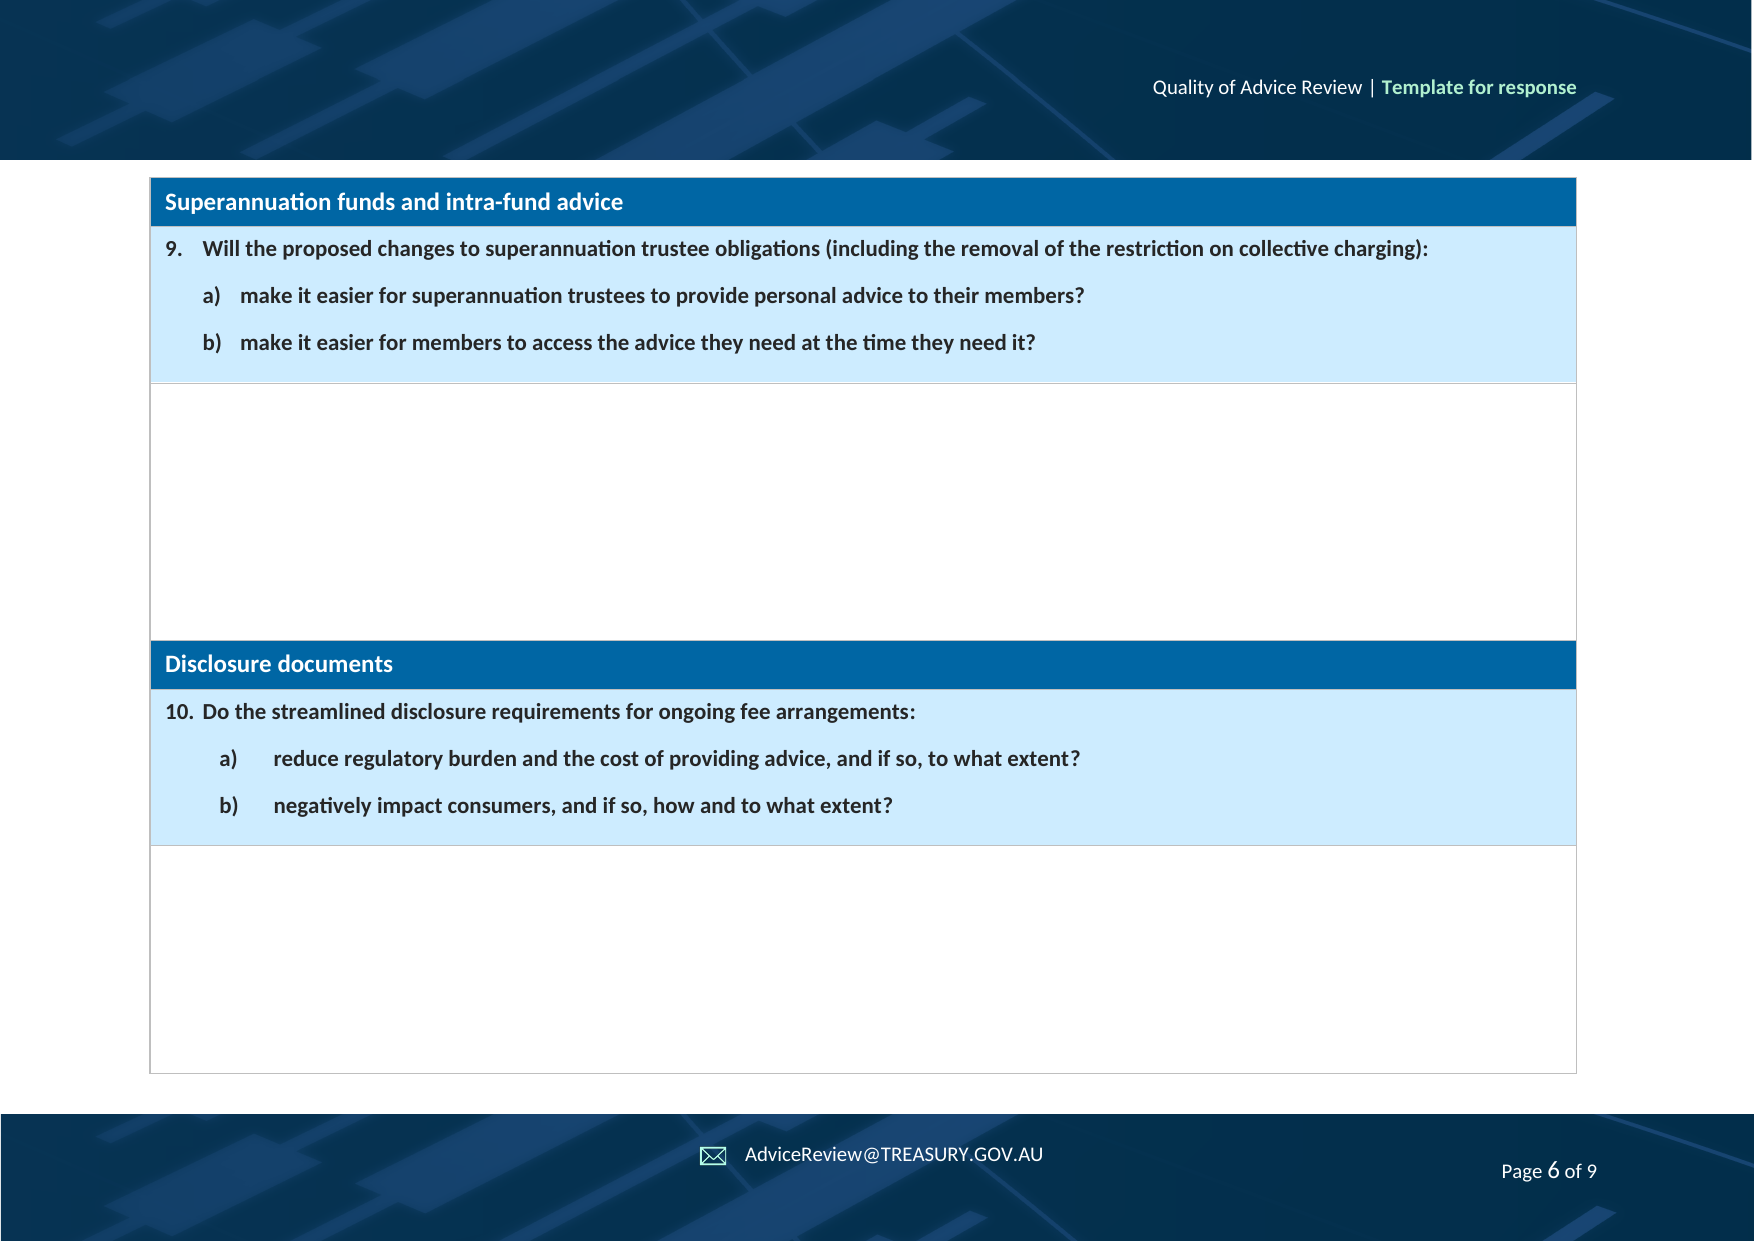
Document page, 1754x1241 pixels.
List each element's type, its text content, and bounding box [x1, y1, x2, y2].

table_cell [151, 846, 1576, 1073]
table_cell Disclosure documents [151, 641, 1576, 689]
picture [0, 1114, 1754, 1241]
table_cell Do the streamlined disclosure requirements for ongoing fee arrangements: reduce regulatory burden and the cost of providing advice, and if so, to what extent? negatively impact consumers, and if so, how and to what extent? [151, 690, 1576, 845]
table_cell Superannuation funds and intra-fund advice [151, 178, 1576, 226]
table_cell Will the proposed changes to superannuation trustee obligations (including the removal of the restriction on collective charging): make it easier for superannuation trustees to provide personal advice to their members? make it easier for members to access the advice they need at the time they need it? [151, 227, 1576, 382]
picture [0, 0, 1752, 160]
table_cell [151, 384, 1576, 640]
